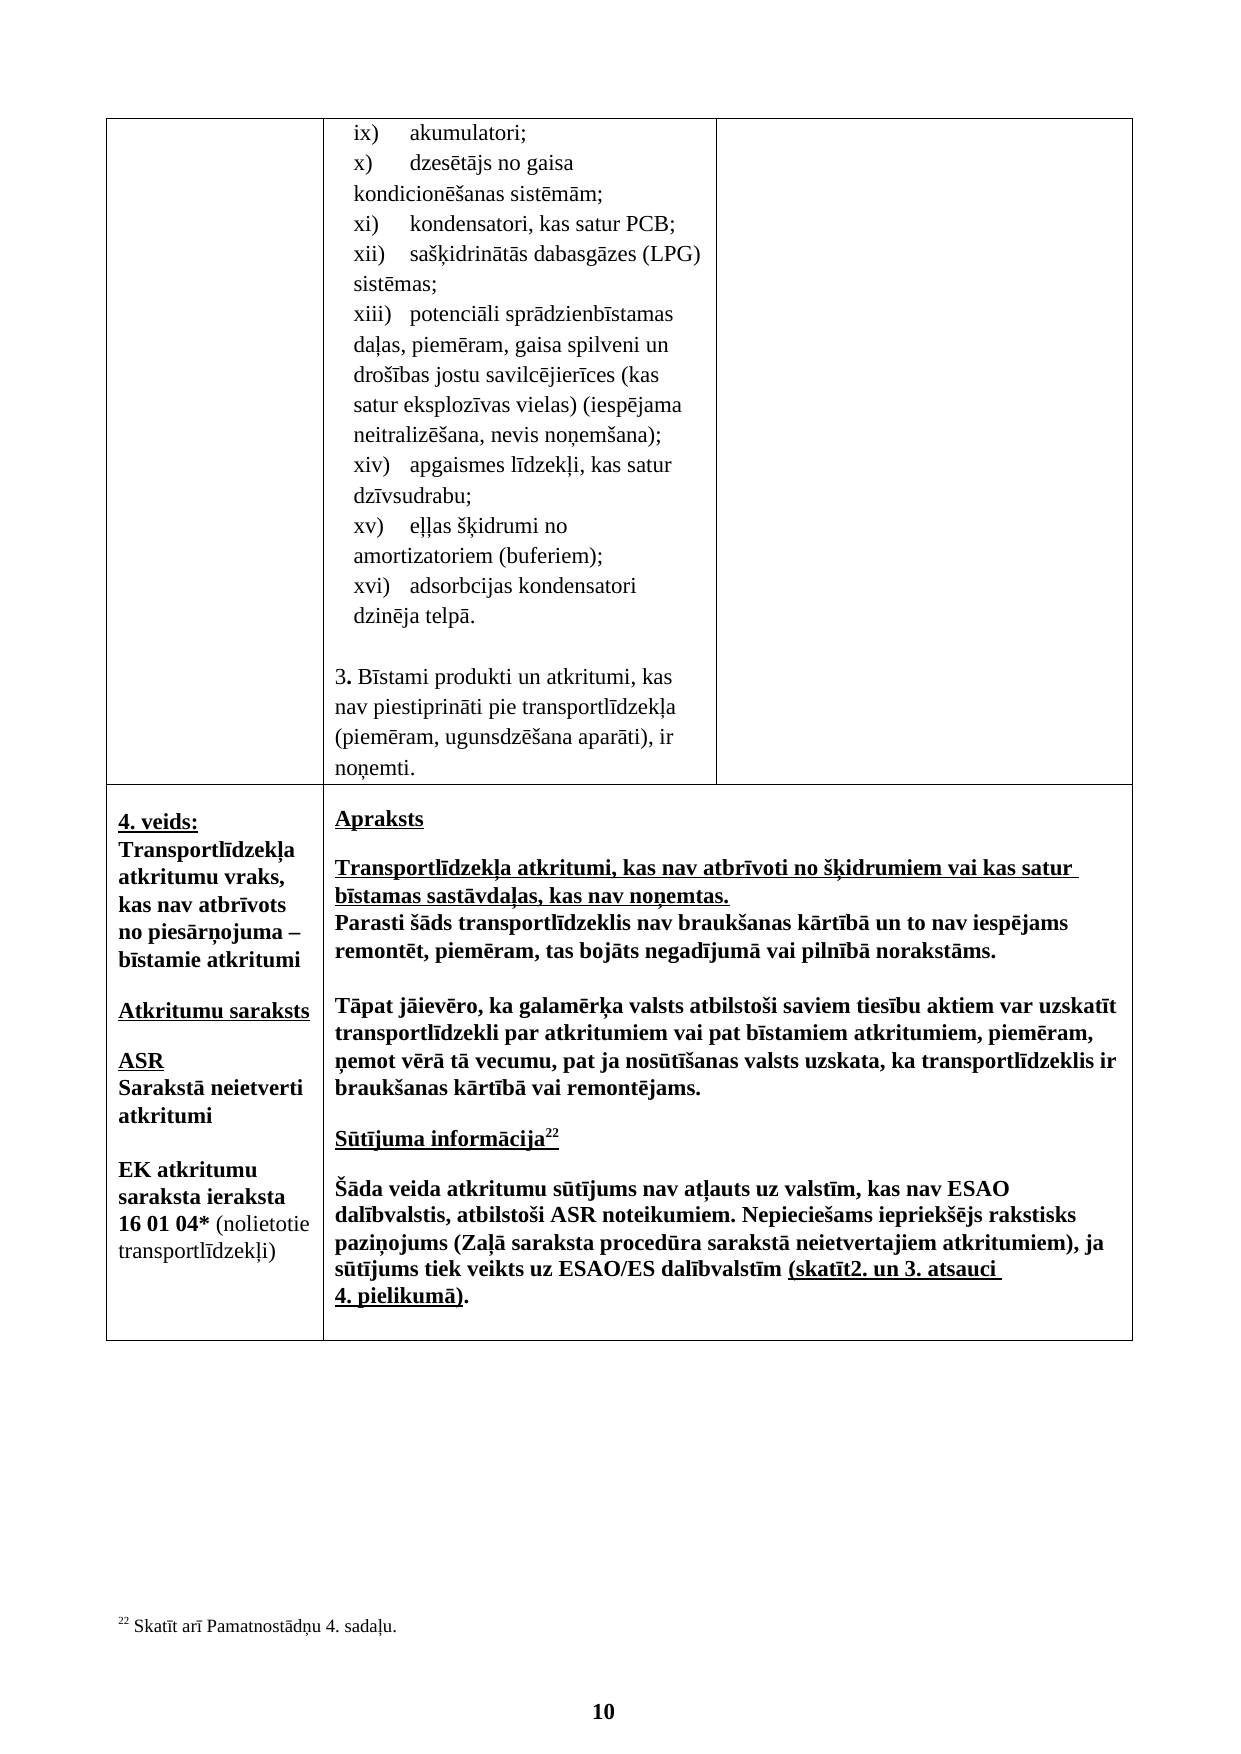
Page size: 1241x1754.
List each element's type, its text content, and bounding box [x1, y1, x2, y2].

table_cell Apraksts Transportlīdzekļa atkritumi, kas nav atbrīvoti no šķidrumiem vai kas satur bīstamas sastāvdaļas, kas nav noņemtas. Parasti šāds transportlīdzeklis nav braukšanas kārtībā un to nav iespējams remontēt, piemēram, tas bojāts negadījumā vai pilnībā norakstāms. Tāpat jāievēro, ka galamērķa valsts atbilstoši saviem tiesību aktiem var uzskatīt transportlīdzekli par atkritumiem vai pat bīstamiem atkritumiem, piemēram, ņemot vērā tā vecumu, pat ja nosūtīšanas valsts uzskata, ka transportlīdzeklis ir braukšanas kārtībā vai remontējams. Sūtījuma informācija Šāda veida atkritumu sūtījums nav atļauts uz valstīm, kas nav ESAO dalībvalstis, atbilstoši ASR noteikumiem. Nepieciešams iepriekšējs rakstisks paziņojums (Zaļā saraksta procedūra sarakstā neietvertajiem atkritumiem), ja sūtījums tiek veikts uz ESAO/ES dalībvalstīm (skatīt2. un 3. atsauci 4. pielikumā). [324, 785, 1132, 1339]
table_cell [324, 119, 716, 784]
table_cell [717, 119, 1132, 784]
table_cell 4. veids: Transportlīdzekļa atkritumu vraks, kas nav atbrīvots no piesārņojuma – bīstamie atkritumi Atkritumu saraksts ASR Sarakstā neietverti atkritumi EK atkritumu saraksta ieraksta 16 01 04* (nolietotie transportlīdzekļi) [107, 785, 323, 1339]
